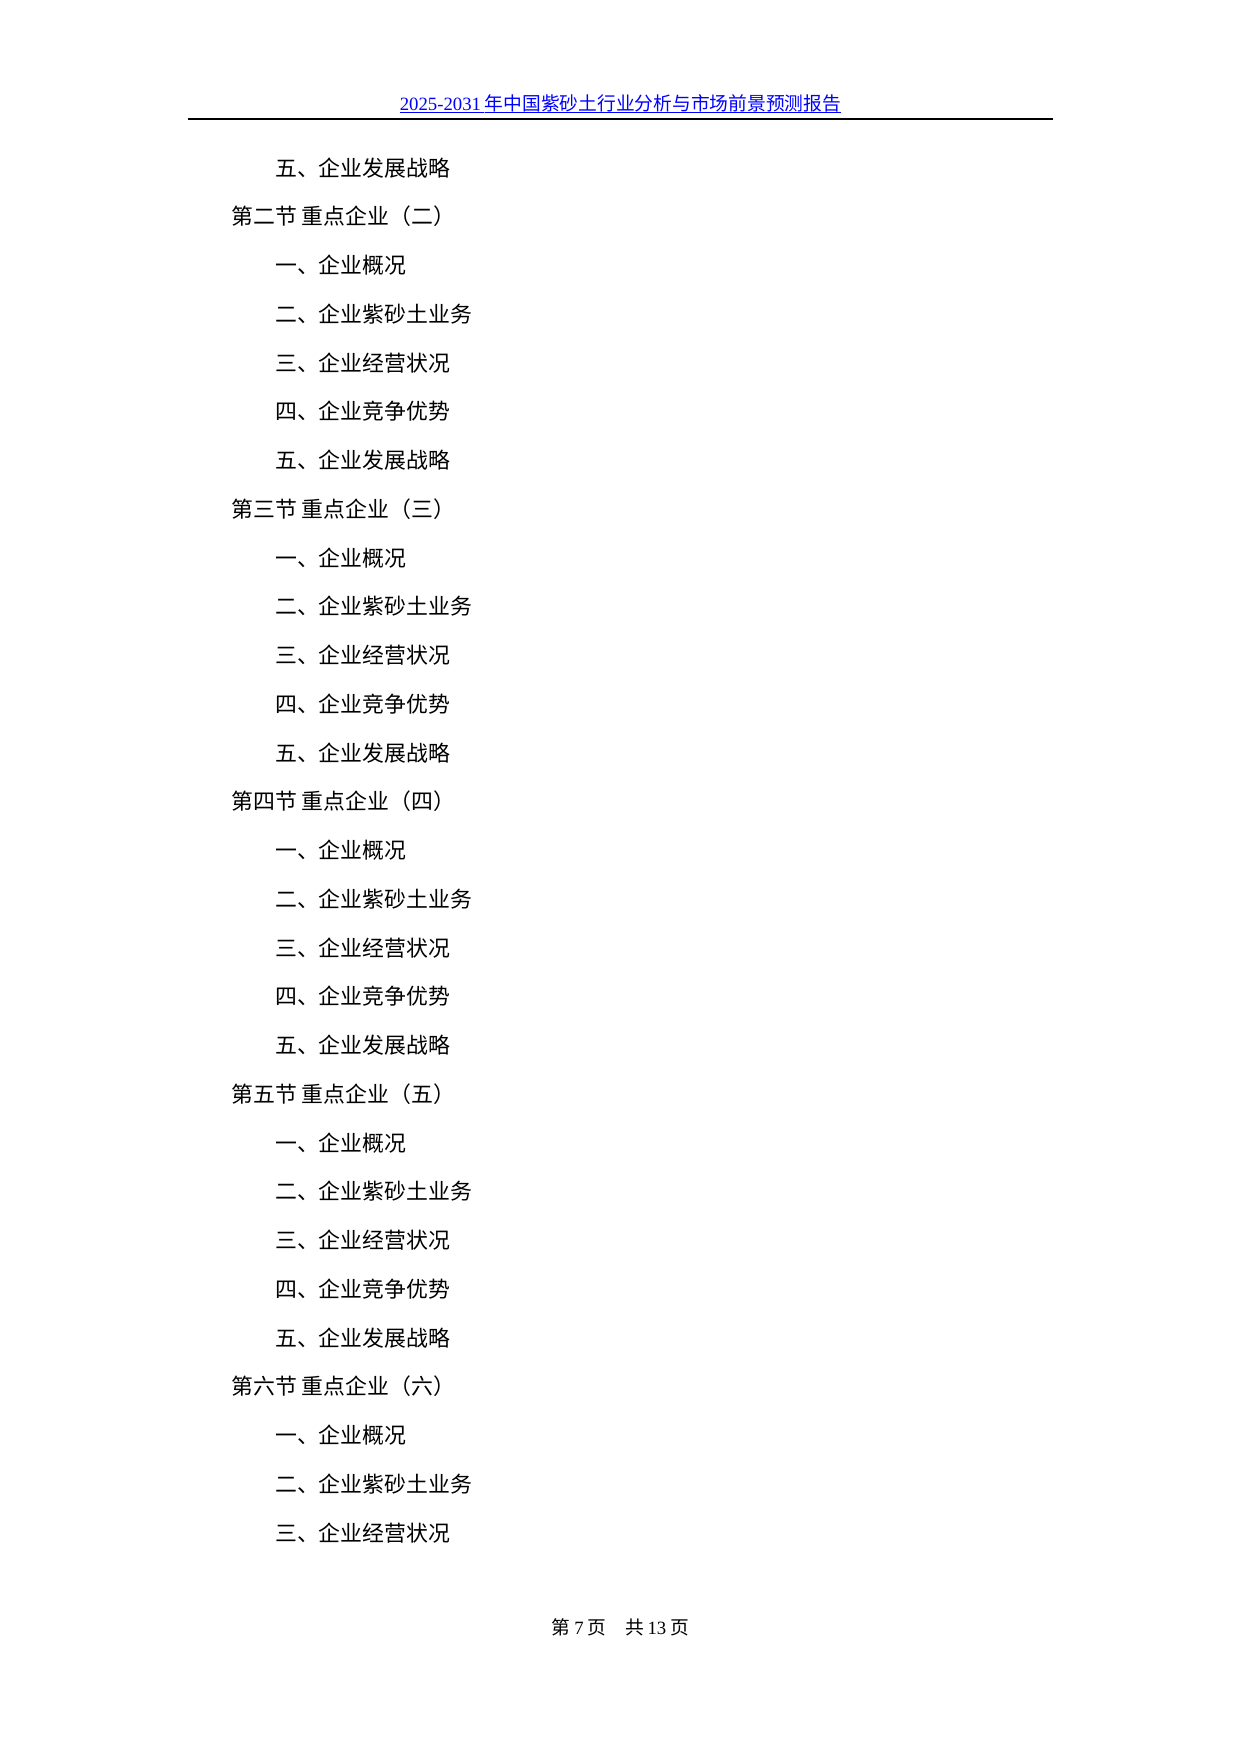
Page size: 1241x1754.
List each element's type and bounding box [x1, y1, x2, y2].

text [187, 150, 1053, 1548]
